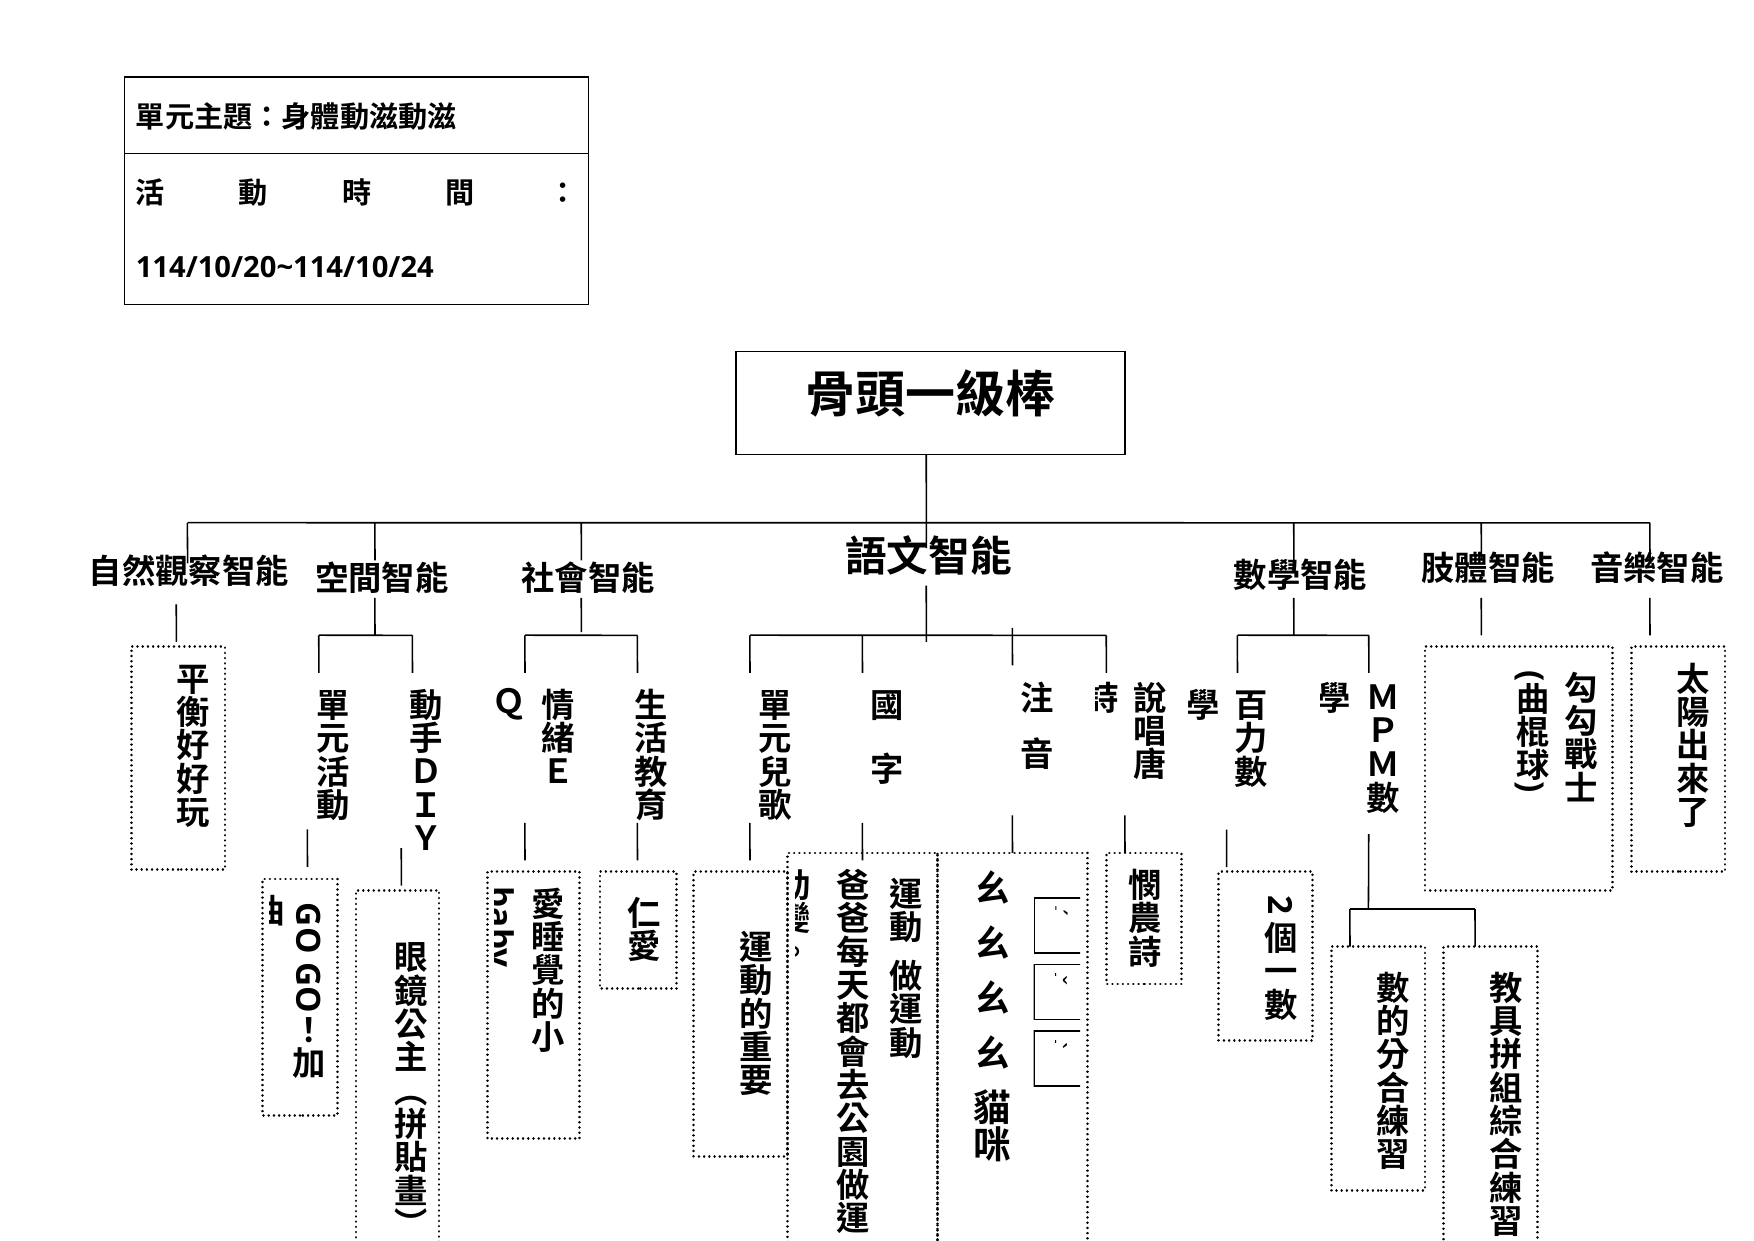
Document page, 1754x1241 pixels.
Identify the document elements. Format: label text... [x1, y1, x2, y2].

table_cell 活動時間：114/10/20~114/10/24 [125, 154, 588, 303]
table_header 單元主題：身體動滋動滋 [125, 78, 588, 152]
